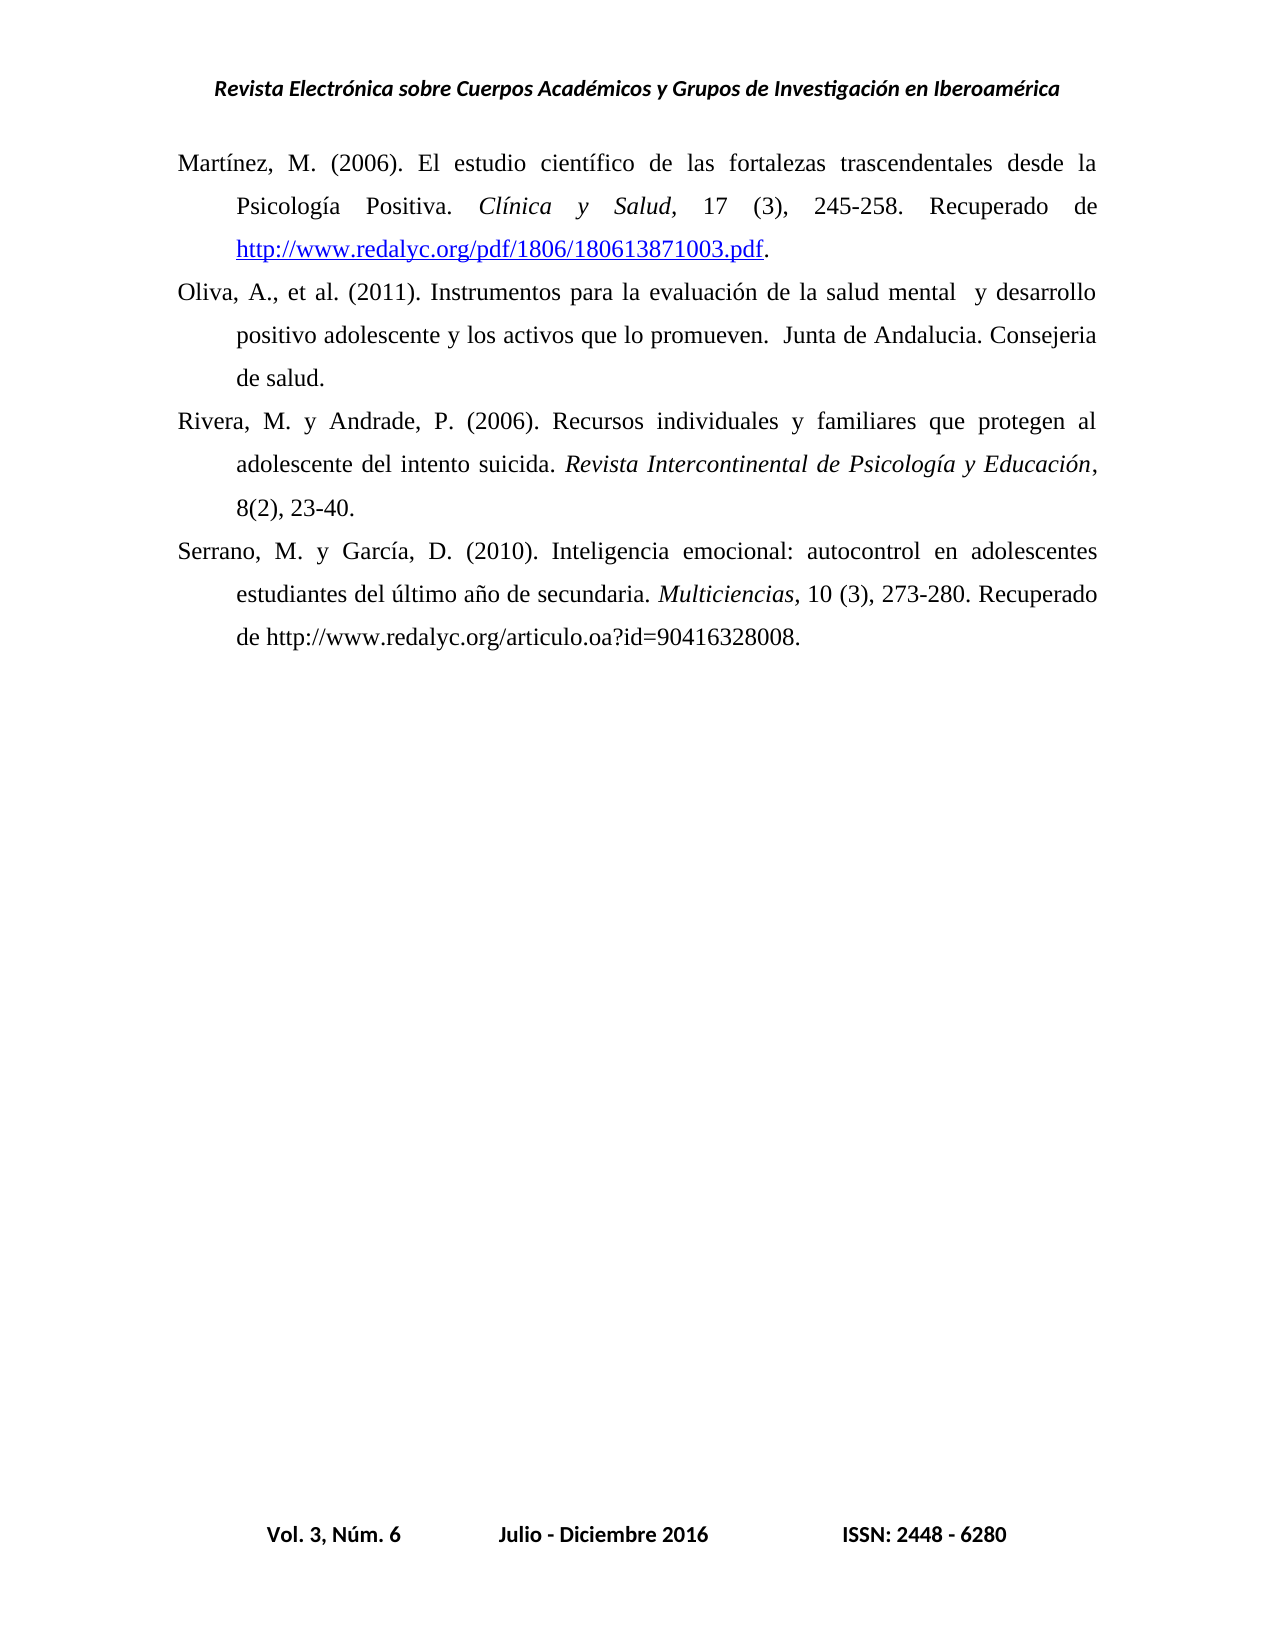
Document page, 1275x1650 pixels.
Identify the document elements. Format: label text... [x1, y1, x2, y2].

text Oliva, A., et al. (2011). Instrumentos para la evaluación de la salud mental y desarrollo positivo adolescente y los activos que lo promueven. Junta de Andalucia. Consejeria de salud. [177, 277, 1098, 392]
text Martínez, M. (2006). El estudio científico de las fortalezas trascendentales desde la Psicología Positiva. Clínica y Salud, 17 (3), 245-258. Recuperado de http://www.redalyc.org/pdf/1806/180613871003.pdf. [177, 148, 1098, 263]
text Rivera, M. y Andrade, P. (2006). Recursos individuales y familiares que protegen al adolescente del intento suicida. Revista Intercontinental de Psicología y Educación, 8(2), 23-40. [177, 406, 1098, 521]
text Serrano, M. y García, D. (2010). Inteligencia emocional: autocontrol en adolescentes estudiantes del último año de secundaria. Multiciencias, 10 (3), 273-280. Recuperado de http://www.redalyc.org/articulo.oa?id=90416328008. [177, 536, 1098, 651]
